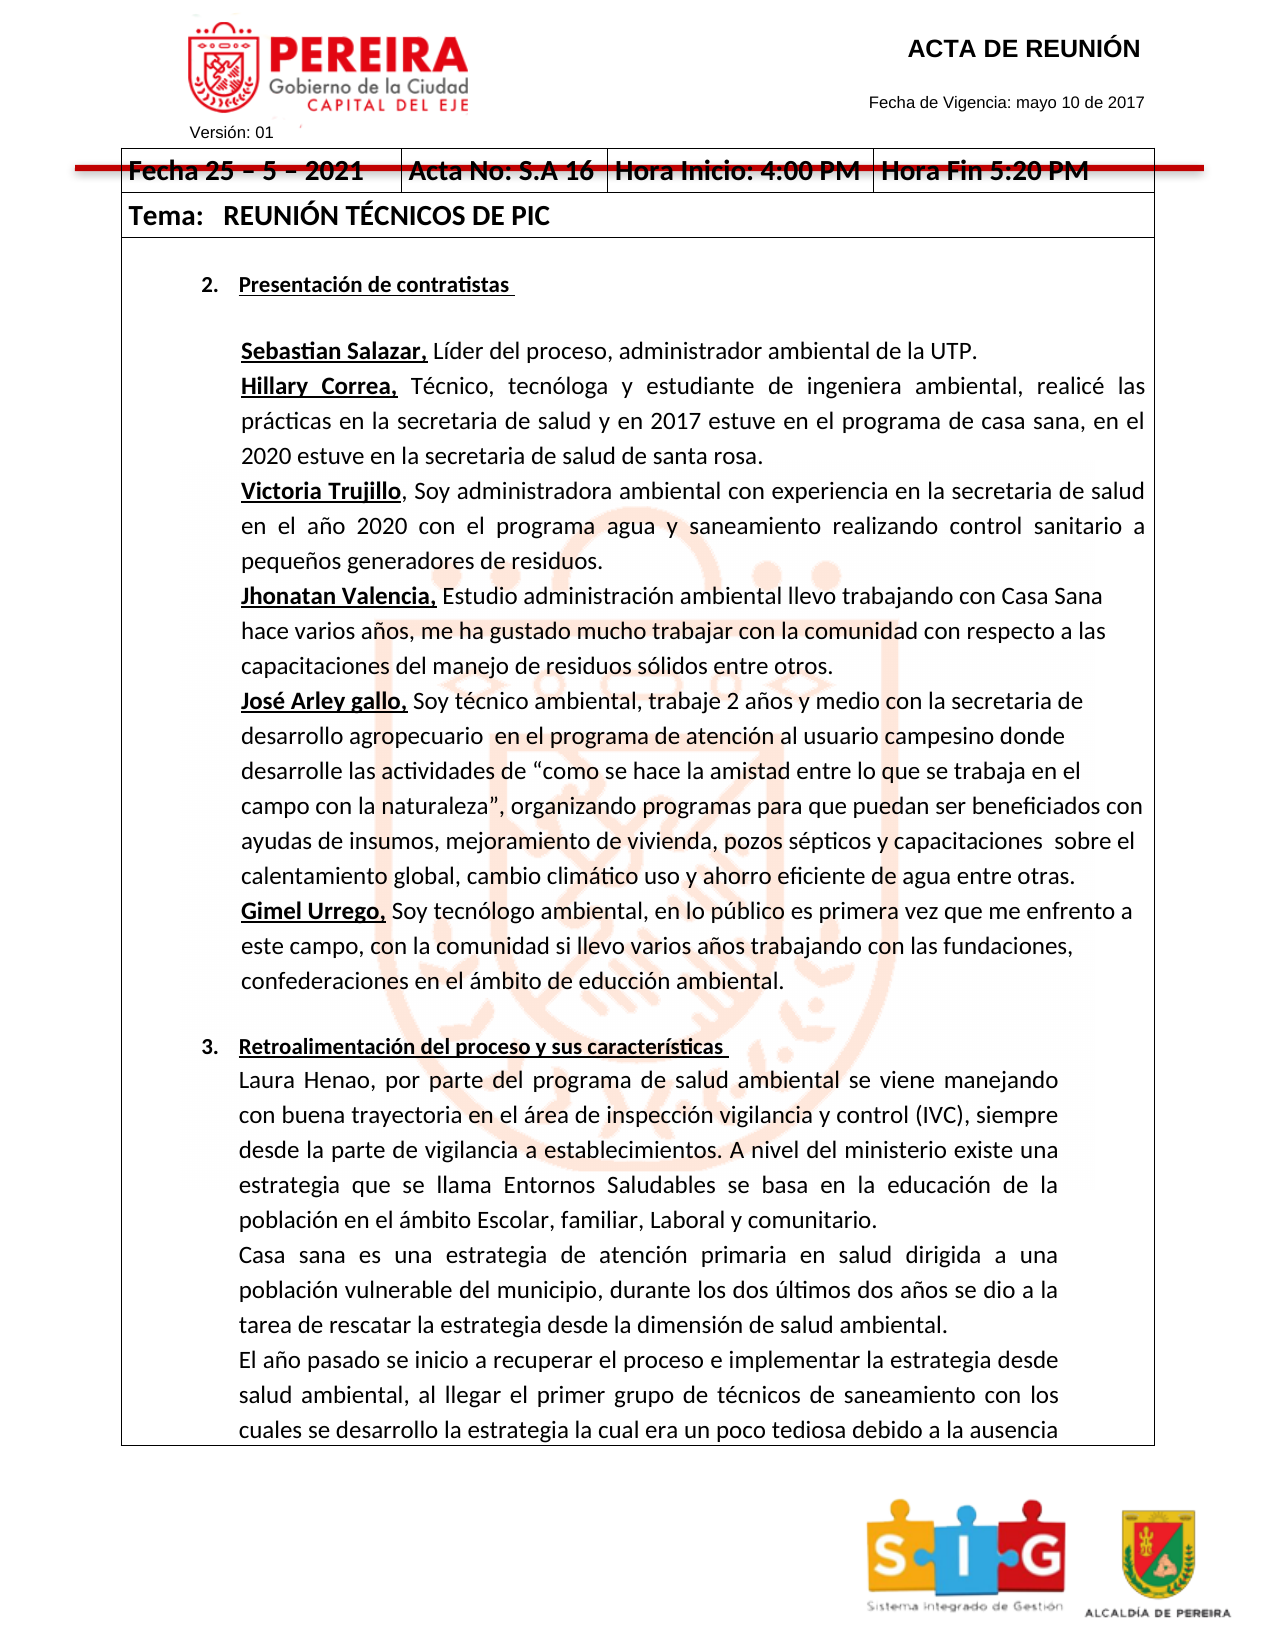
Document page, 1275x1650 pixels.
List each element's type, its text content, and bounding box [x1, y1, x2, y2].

table_header Hora Inicio: 4:00 PM [608, 149, 873, 192]
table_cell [122, 238, 1154, 1445]
table_header Fecha 25 – 5 – 2021 [122, 149, 401, 192]
picture [850, 1486, 1238, 1632]
table_header Hora Fin 5:20 PM [874, 149, 1154, 192]
picture [180, 12, 474, 128]
table_cell Tema: REUNIÓN TÉCNICOS DE PIC [122, 193, 1154, 237]
table_header Acta No: S.A 16 [402, 149, 607, 192]
